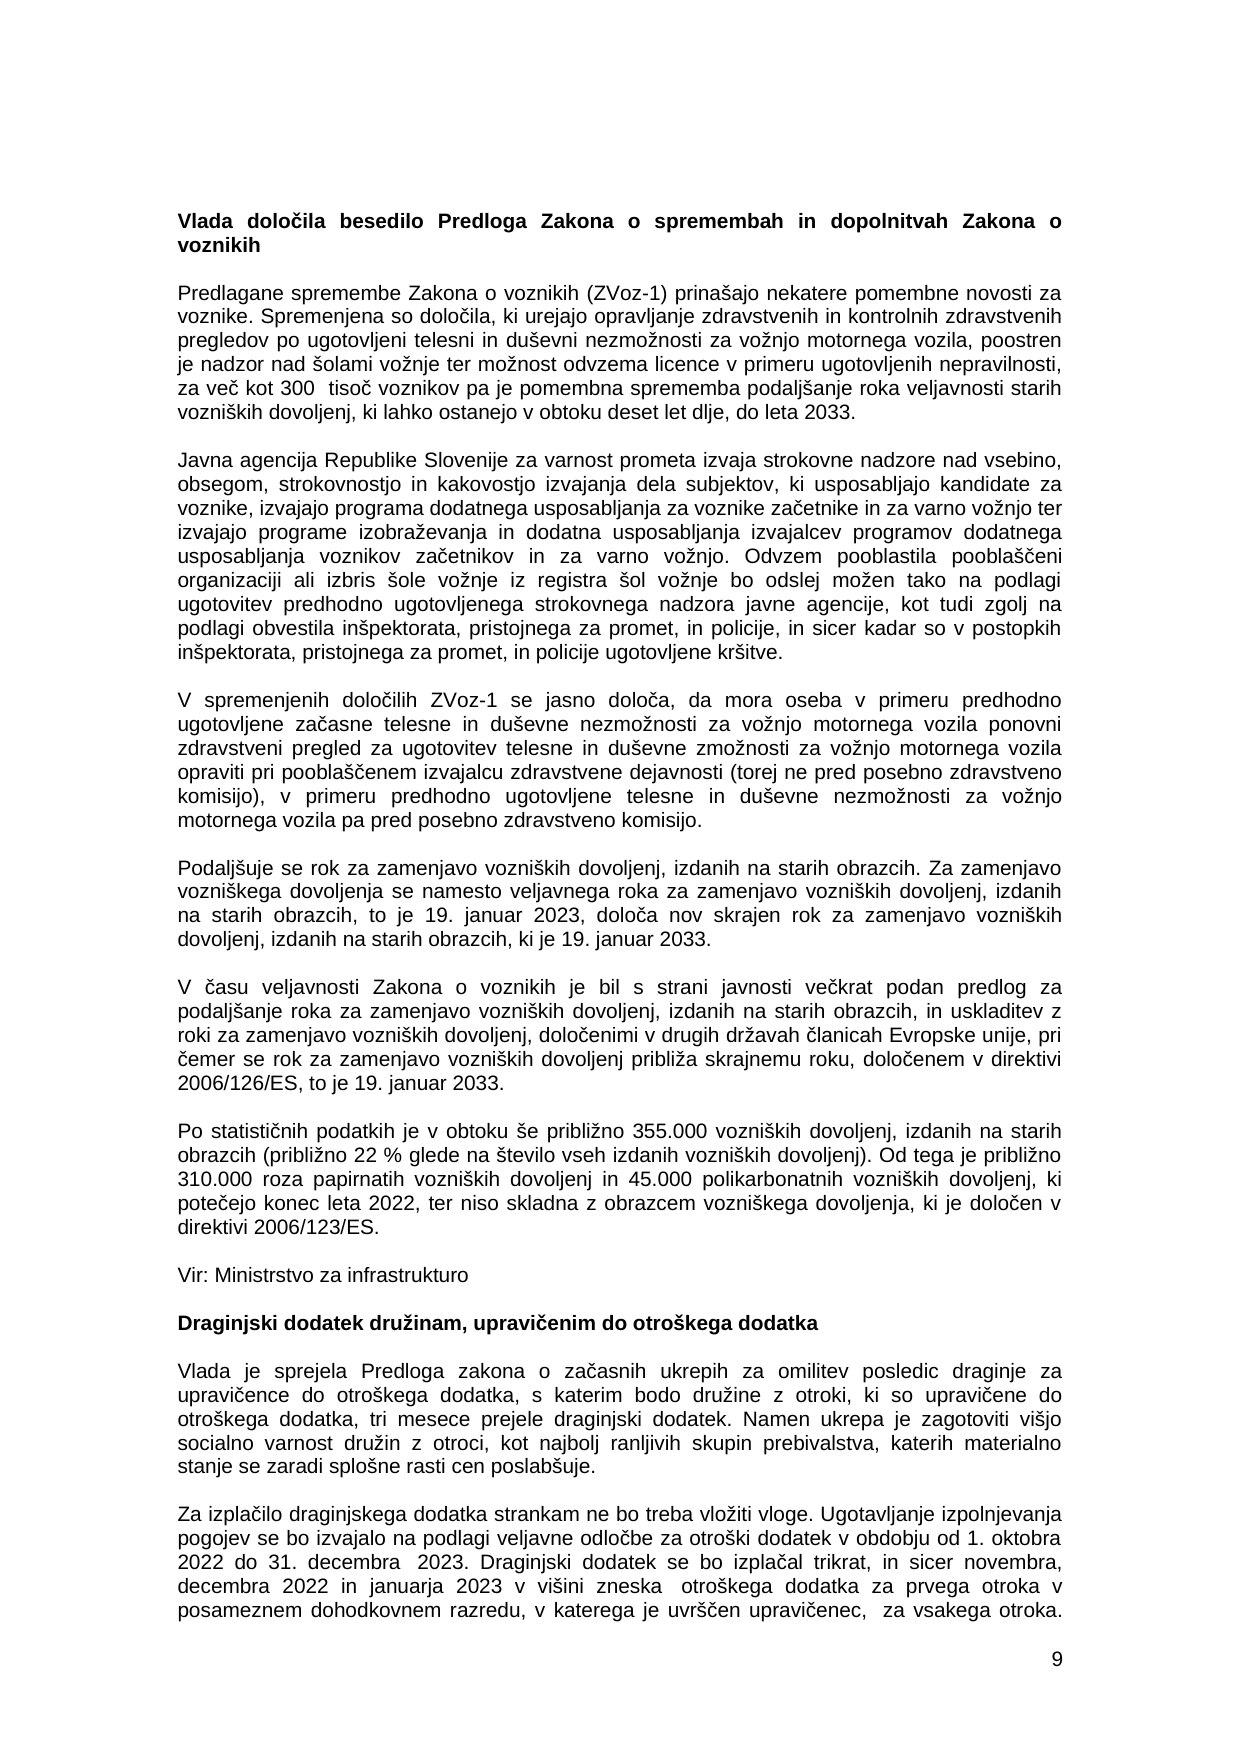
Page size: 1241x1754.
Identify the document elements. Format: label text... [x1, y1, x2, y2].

text Draginjski dodatek družinam, upravičenim do otroškega dodatka [177, 1311, 1063, 1334]
text Vlada je sprejela Predloga zakona o začasnih ukrepih za omilitev posledic draginje za upravičence do otroškega dodatka, s katerim bodo družine z otroki, ki so upravičene do otroškega dodatka, tri mesece prejele draginjski dodatek. Namen ukrepa je zagotoviti višjo socialno varnost družin z otroci, kot najbolj ranljivih skupin prebivalstva, katerih materialno stanje se zaradi splošne rasti cen poslabšuje. [177, 1358, 1063, 1478]
text V času veljavnosti Zakona o voznikih je bil s strani javnosti večkrat podan predlog za podaljšanje roka za zamenjavo vozniških dovoljenj, izdanih na starih obrazcih, in uskladitev z roki za zamenjavo vozniških dovoljenj, določenimi v drugih državah članicah Evropske unije, pri čemer se rok za zamenjavo vozniških dovoljenj približa skrajnemu roku, določenem v direktivi 2006/126/ES, to je 19. januar 2033. [177, 975, 1063, 1095]
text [177, 1502, 1063, 1622]
text Podaljšuje se rok za zamenjavo vozniških dovoljenj, izdanih na starih obrazcih. Za zamenjavo vozniškega dovoljenja se namesto veljavnega roka za zamenjavo vozniških dovoljenj, izdanih na starih obrazcih, to je 19. januar 2023, določa nov skrajen rok za zamenjavo vozniških dovoljenj, izdanih na starih obrazcih, ki je 19. januar 2033. [177, 855, 1063, 951]
text Javna agencija Republike Slovenije za varnost prometa izvaja strokovne nadzore nad vsebino, obsegom, strokovnostjo in kakovostjo izvajanja dela subjektov, ki usposabljajo kandidate za voznike, izvajajo programa dodatnega usposabljanja za voznike začetnike in za varno vožnjo ter izvajajo programe izobraževanja in dodatna usposabljanja izvajalcev programov dodatnega usposabljanja voznikov začetnikov in za varno vožnjo. Odvzem pooblastila pooblaščeni organizaciji ali izbris šole vožnje iz registra šol vožnje bo odslej možen tako na podlagi ugotovitev predhodno ugotovljenega strokovnega nadzora javne agencije, kot tudi zgolj na podlagi obvestila inšpektorata, pristojnega za promet, in policije, in sicer kadar so v postopkih inšpektorata, pristojnega za promet, in policije ugotovljene kršitve. [177, 448, 1063, 664]
text Vlada določila besedilo Predloga Zakona o spremembah in dopolnitvah Zakona o voznikih [177, 208, 1063, 256]
text Predlagane spremembe Zakona o voznikih (ZVoz-1) prinašajo nekatere pomembne novosti za voznike. Spremenjena so določila, ki urejajo opravljanje zdravstvenih in kontrolnih zdravstvenih pregledov po ugotovljeni telesni in duševni nezmožnosti za vožnjo motornega vozila, poostren je nadzor nad šolami vožnje ter možnost odvzema licence v primeru ugotovljenih nepravilnosti, za več kot 300 tisoč voznikov pa je pomembna sprememba podaljšanje roka veljavnosti starih vozniških dovoljenj, ki lahko ostanejo v obtoku deset let dlje, do leta 2033. [177, 280, 1063, 424]
text Po statističnih podatkih je v obtoku še približno 355.000 vozniških dovoljenj, izdanih na starih obrazcih (približno 22 % glede na število vseh izdanih vozniških dovoljenj). Od tega je približno 310.000 roza papirnatih vozniških dovoljenj in 45.000 polikarbonatnih vozniških dovoljenj, ki potečejo konec leta 2022, ter niso skladna z obrazcem vozniškega dovoljenja, ki je določen v direktivi 2006/123/ES. [177, 1119, 1063, 1239]
text Vir: Ministrstvo za infrastrukturo [177, 1263, 1063, 1287]
text V spremenjenih določilih ZVoz-1 se jasno določa, da mora oseba v primeru predhodno ugotovljene začasne telesne in duševne nezmožnosti za vožnjo motornega vozila ponovni zdravstveni pregled za ugotovitev telesne in duševne zmožnosti za vožnjo motornega vozila opraviti pri pooblaščenem izvajalcu zdravstvene dejavnosti (torej ne pred posebno zdravstveno komisijo), v primeru predhodno ugotovljene telesne in duševne nezmožnosti za vožnjo motornega vozila pa pred posebno zdravstveno komisijo. [177, 688, 1063, 831]
